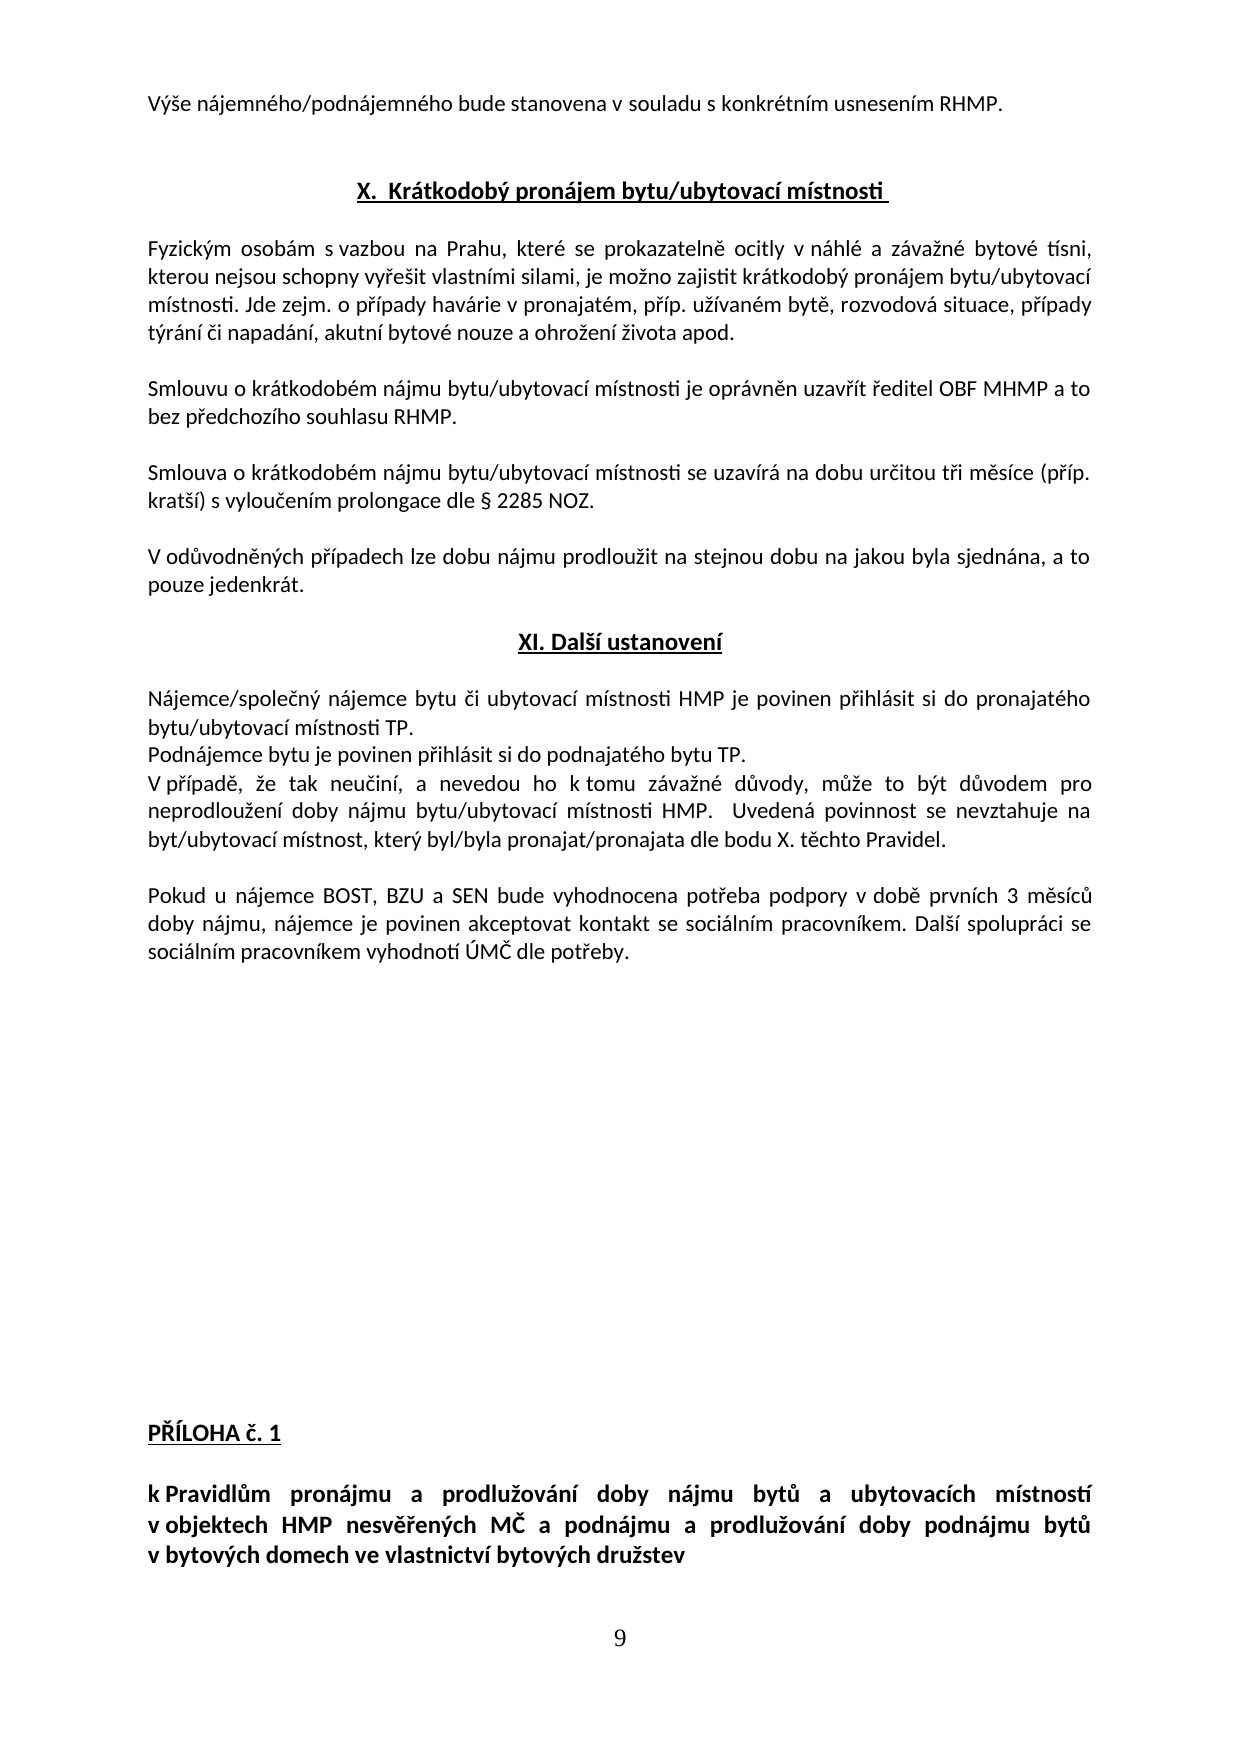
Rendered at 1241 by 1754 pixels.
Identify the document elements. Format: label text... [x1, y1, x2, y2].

text PŘÍLOHA č. 1 [148, 1418, 1093, 1448]
text Nájemce/společný nájemce bytu či ubytovací místnosti HMP je povinen přihlásit si do pronajatého bytu/ubytovací místnosti TP. [148, 684, 1093, 741]
text k Pravidlům pronájmu a prodlužování doby nájmu bytů a ubytovacích místností v objektech HMP nesvěřených MČ a podnájmu a prodlužování doby podnájmu bytů v bytových domech ve vlastnictví bytových družstev [148, 1479, 1093, 1570]
text Fyzickým osobám s vazbou na Prahu, které se prokazatelně ocitly v náhlé a závažné bytové tísni, kterou nejsou schopny vyřešit vlastními silami, je možno zajistit krátkodobý pronájem bytu/ubytovací místnosti. Jde zejm. o případy havárie v pronajatém, příp. užívaném bytě, rozvodová situace, případy týrání či napadání, akutní bytové nouze a ohrožení života apod. [148, 234, 1093, 346]
text V případě, že tak neučiní, a nevedou ho k tomu závažné důvody, může to být důvodem pro neprodloužení doby nájmu bytu/ubytovací místnosti HMP. Uvedená povinnost se nevztahuje na byt/ubytovací místnost, který byl/byla pronajat/pronajata dle bodu X. těchto Pravidel. [148, 769, 1093, 853]
text Výše nájemného/podnájemného bude stanovena v souladu s konkrétním usnesením RHMP. [148, 89, 1093, 117]
text XI. Další ustanovení [148, 626, 1093, 657]
text V odůvodněných případech lze dobu nájmu prodloužit na stejnou dobu na jakou byla sjednána, a to pouze jedenkrát. [148, 542, 1093, 598]
text Pokud u nájemce BOST, BZU a SEN bude vyhodnocena potřeba podpory v době prvních 3 měsíců doby nájmu, nájemce je povinen akceptovat kontakt se sociálním pracovníkem. Další spolupráci se sociálním pracovníkem vyhodnotí ÚMČ dle potřeby. [148, 881, 1093, 965]
text Smlouvu o krátkodobém nájmu bytu/ubytovací místnosti je oprávněn uzavřít ředitel OBF MHMP a to bez předchozího souhlasu RHMP. [148, 374, 1093, 430]
text Smlouva o krátkodobém nájmu bytu/ubytovací místnosti se uzavírá na dobu určitou tři měsíce (příp. kratší) s vyloučením prolongace dle § 2285 NOZ. [148, 458, 1093, 514]
text Podnájemce bytu je povinen přihlásit si do podnajatého bytu TP. [148, 741, 1093, 769]
text X. Krátkodobý pronájem bytu/ubytovací místnosti [148, 175, 1093, 206]
